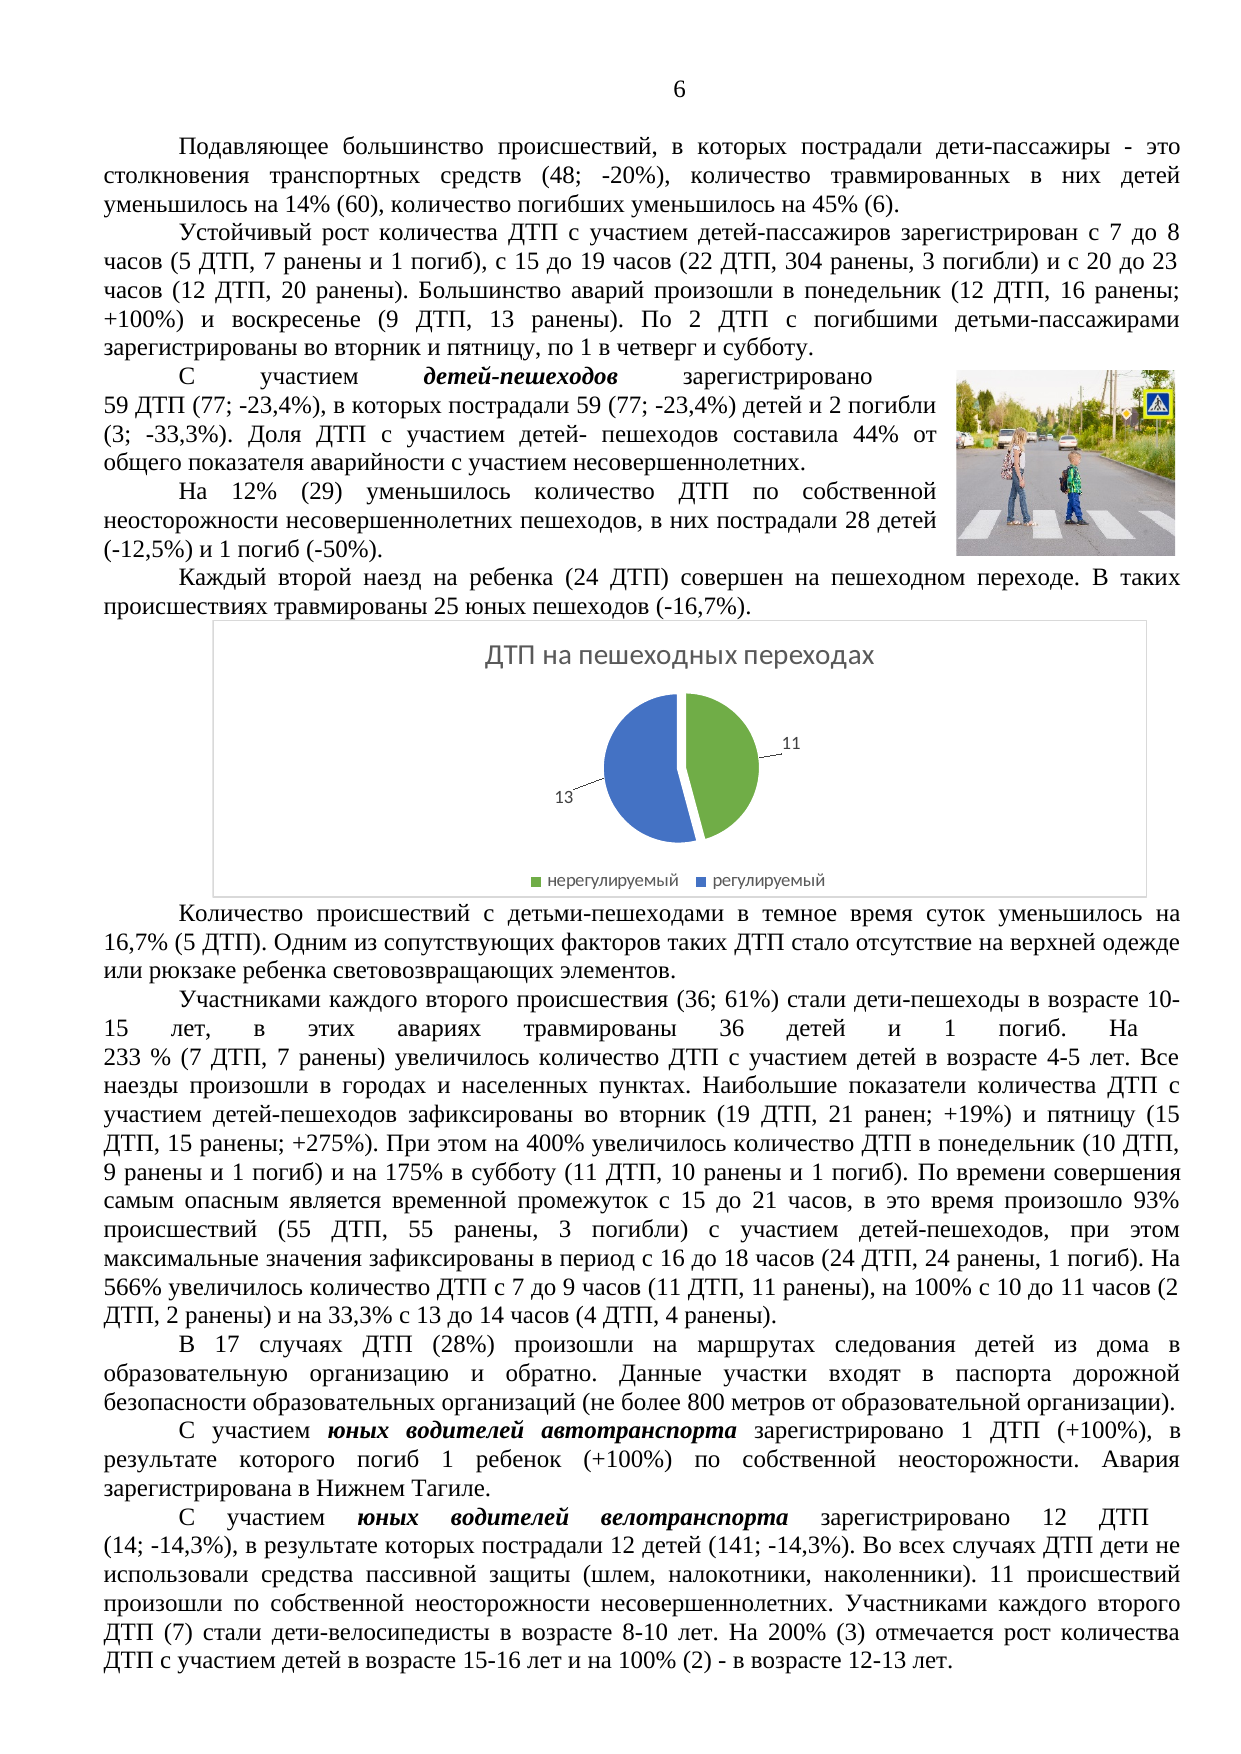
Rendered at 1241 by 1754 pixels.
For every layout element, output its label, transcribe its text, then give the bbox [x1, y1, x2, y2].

text С участием юных водителей велотранспорта зарегистрировано 12 ДТП (14; -14,3%), в результате которых пострадали 12 детей (141; -14,3%). Во всех случаях ДТП дети не использовали средства пассивной защиты (шлем, налокотники, наколенники). 11 происшествий произошли по собственной неосторожности несовершеннолетних. Участниками каждого второго ДТП (7) стали дети-велосипедисты в возрасте 8-10 лет. На 200% (3) отмечается рост количества ДТП с участием детей в возрасте 15-16 лет и на 100% (2) - в возрасте 12-13 лет. [103, 1502, 1181, 1674]
text С участием детей-пешеходов зарегистрировано 59 ДТП (77; -23,4%), в которых пострадали 59 (77; -23,4%) детей и 2 погибли (3; -33,3%). Доля ДТП с участием детей- пешеходов составила 44% от общего показателя аварийности с участием несовершеннолетних. [103, 361, 1181, 476]
text Подавляющее большинство происшествий, в которых пострадали дети-пассажиры - это столкновения транспортных средств (48; -20%), количество травмированных в них детей уменьшилось на 14% (60), количество погибших уменьшилось на 45% (6). [103, 131, 1181, 217]
text Каждый второй наезд на ребенка (24 ДТП) совершен на пешеходном переходе. В таких происшествиях травмированы 25 юных пешеходов (-16,7%). [103, 562, 1181, 620]
text На 12% (29) уменьшилось количество ДТП по собственной неосторожности несовершеннолетних пешеходов, в них пострадали 28 детей (-12,5%) и 1 погиб (-50%). [103, 476, 1181, 562]
text С участием юных водителей автотранспорта зарегистрировано 1 ДТП (+100%), в результате которого погиб 1 ребенок (+100%) по собственной неосторожности. Авария зарегистрирована в Нижнем Тагиле. [103, 1416, 1181, 1502]
picture [956, 370, 1175, 556]
text Количество происшествий с детьми-пешеходами в темное время суток уменьшилось на 16,7% (5 ДТП). Одним из сопутствующих факторов таких ДТП стало отсутствие на верхней одежде или рюкзаке ребенка световозвращающих элементов. [103, 898, 1181, 984]
text Участниками каждого второго происшествия (36; 61%) стали дети-пешеходы в возрасте 10-15 лет, в этих авариях травмированы 36 детей и 1 погиб. На 233 % (7 ДТП, 7 ранены) увеличилось количество ДТП с участием детей в возрасте 4-5 лет. Все наезды произошли в городах и населенных пунктах. Наибольшие показатели количества ДТП с участием детей-пешеходов зафиксированы во вторник (19 ДТП, 21 ранен; +19%) и пятницу (15 ДТП, 15 ранены; +275%). При этом на 400% увеличилось количество ДТП в понедельник (10 ДТП, 9 ранены и 1 погиб) и на 175% в субботу (11 ДТП, 10 ранены и 1 погиб). По времени совершения самым опасным является временной промежуток с 15 до 21 часов, в это время произошло 93% происшествий (55 ДТП, 55 ранены, 3 погибли) с участием детей-пешеходов, при этом максимальные значения зафиксированы в период с 16 до 18 часов (24 ДТП, 24 ранены, 1 погиб). На 566% увеличилось количество ДТП с 7 до 9 часов (11 ДТП, 11 ранены), на 100% с 10 до 11 часов (2 ДТП, 2 ранены) и на 33,3% с 13 до 14 часов (4 ДТП, 4 ранены). [103, 984, 1181, 1329]
text В 17 случаях ДТП (28%) произошли на маршрутах следования детей из дома в образовательную организацию и обратно. Данные участки входят в паспорта дорожной безопасности образовательных организаций (не более 800 метров от образовательной организации). [103, 1329, 1181, 1416]
text Устойчивый рост количества ДТП с участием детей-пассажиров зарегистрирован с 7 до 8 часов (5 ДТП, 7 ранены и 1 погиб), с 15 до 19 часов (22 ДТП, 304 ранены, 3 погибли) и с 20 до 23 часов (12 ДТП, 20 ранены). Большинство аварий произошли в понедельник (12 ДТП, 16 ранены; +100%) и воскресенье (9 ДТП, 13 ранены). По 2 ДТП с погибшими детьми-пассажирами зарегистрированы во вторник и пятницу, по 1 в четверг и субботу. [103, 217, 1181, 361]
